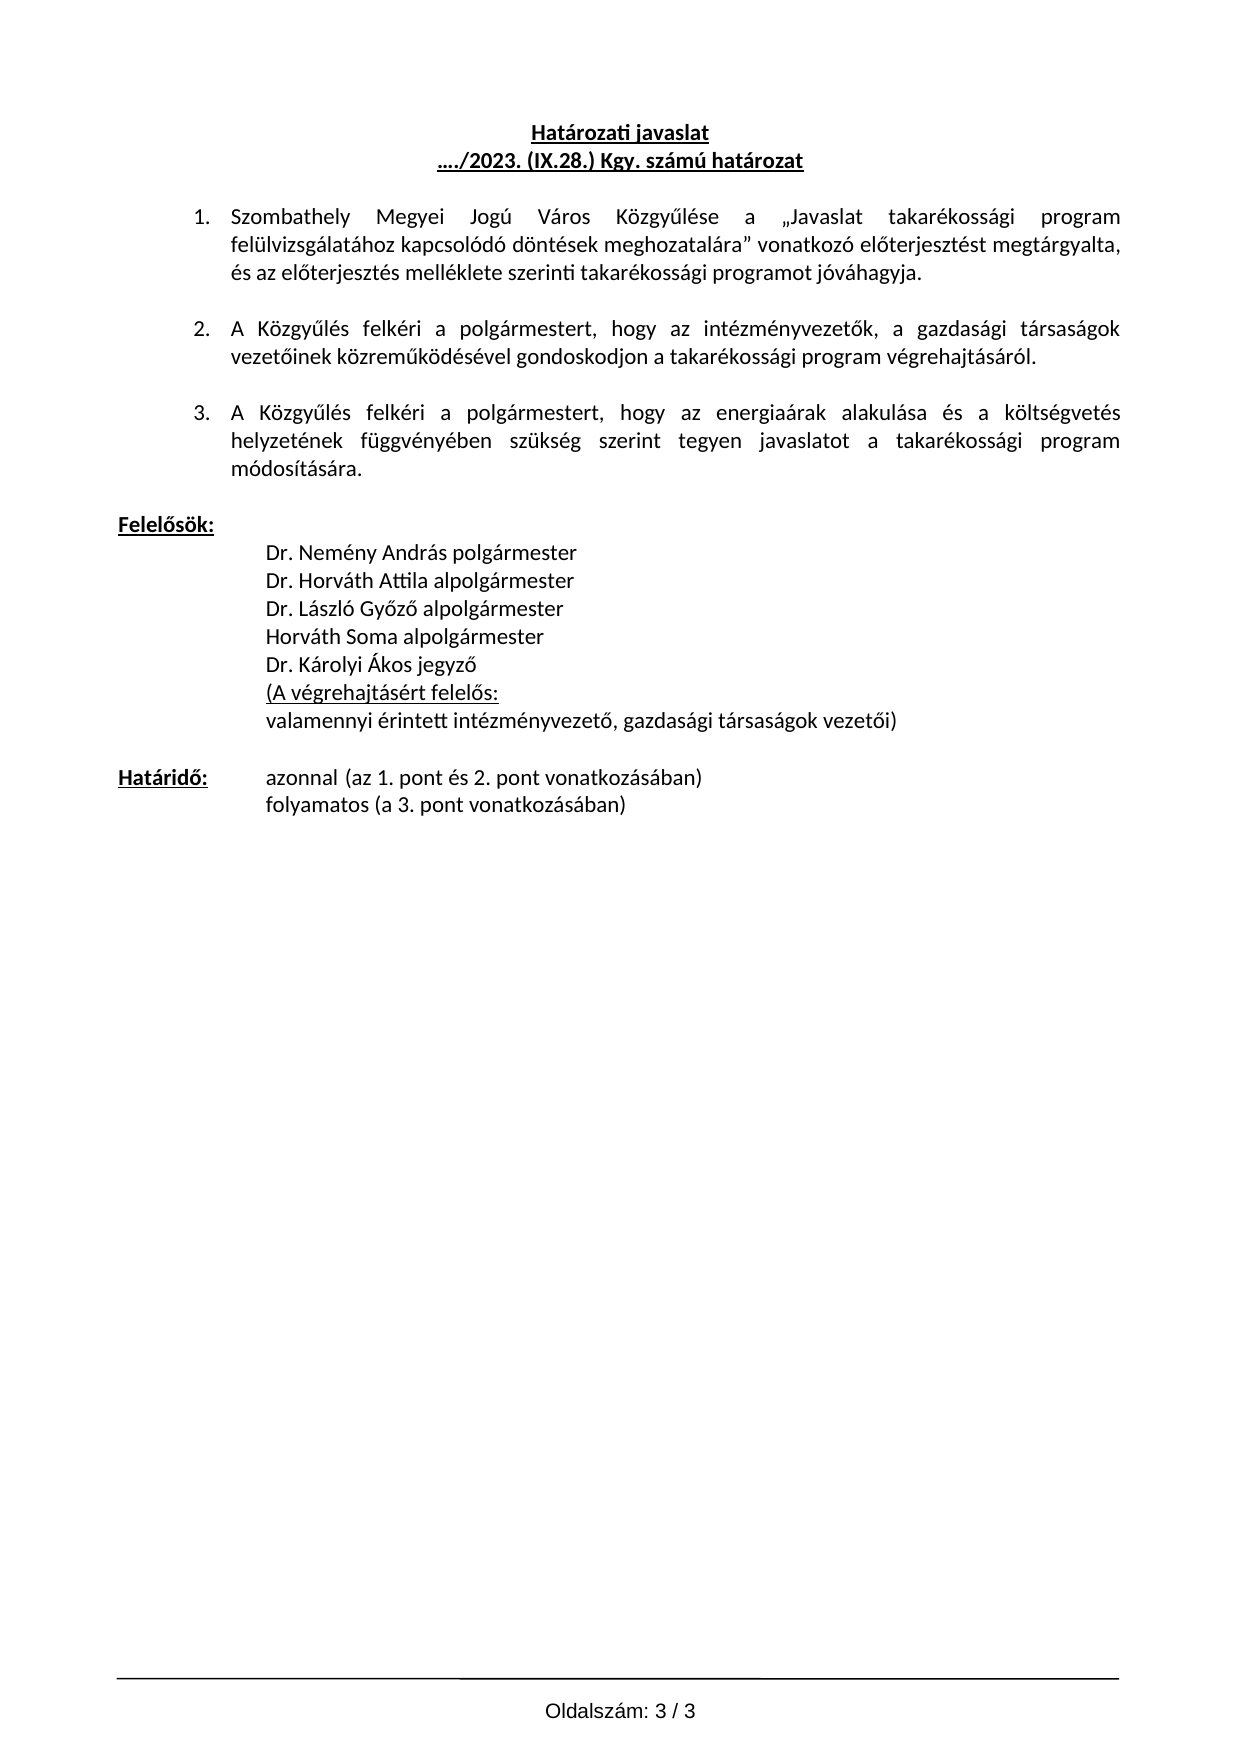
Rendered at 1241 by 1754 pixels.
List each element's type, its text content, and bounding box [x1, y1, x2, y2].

text Dr. Károlyi Ákos jegyző [118, 651, 1122, 678]
list Szombathely Megyei Jogú Város Közgyűlése a „Javaslat takarékossági program felülvizsgálatához kapcsolódó döntések meghozatalára” vonatkozó előterjesztést megtárgyalta, és az előterjesztés melléklete szerinti takarékossági programot jóváhagyja. [193, 202, 1122, 286]
list A Közgyűlés felkéri a polgármestert, hogy az energiaárak alakulása és a költségvetés helyzetének függvényében szükség szerint tegyen javaslatot a takarékossági program módosítására. [193, 398, 1122, 482]
text Határozati javaslat [118, 118, 1122, 146]
text valamennyi érintett intézményvezető, gazdasági társaságok vezetői) [118, 707, 1122, 734]
text Horváth Soma alpolgármester [118, 622, 1122, 651]
text Dr. László Győző alpolgármester [118, 594, 1122, 622]
text …./2023. (IX.28.) Kgy. számú határozat [118, 146, 1122, 174]
text (A végrehajtásért felelős: [118, 678, 1122, 707]
text Dr. Horváth Attila alpolgármester [118, 566, 1122, 594]
text Felelősök: [118, 510, 1122, 538]
list A Közgyűlés felkéri a polgármestert, hogy az intézményvezetők, a gazdasági társaságok vezetőinek közreműködésével gondoskodjon a takarékossági program végrehajtásáról. [193, 314, 1122, 370]
text folyamatos (a 3. pont vonatkozásában) [118, 791, 1122, 819]
text Dr. Nemény András polgármester [118, 538, 1122, 566]
text Határidő: azonnal (az 1. pont és 2. pont vonatkozásában) [118, 763, 1122, 791]
